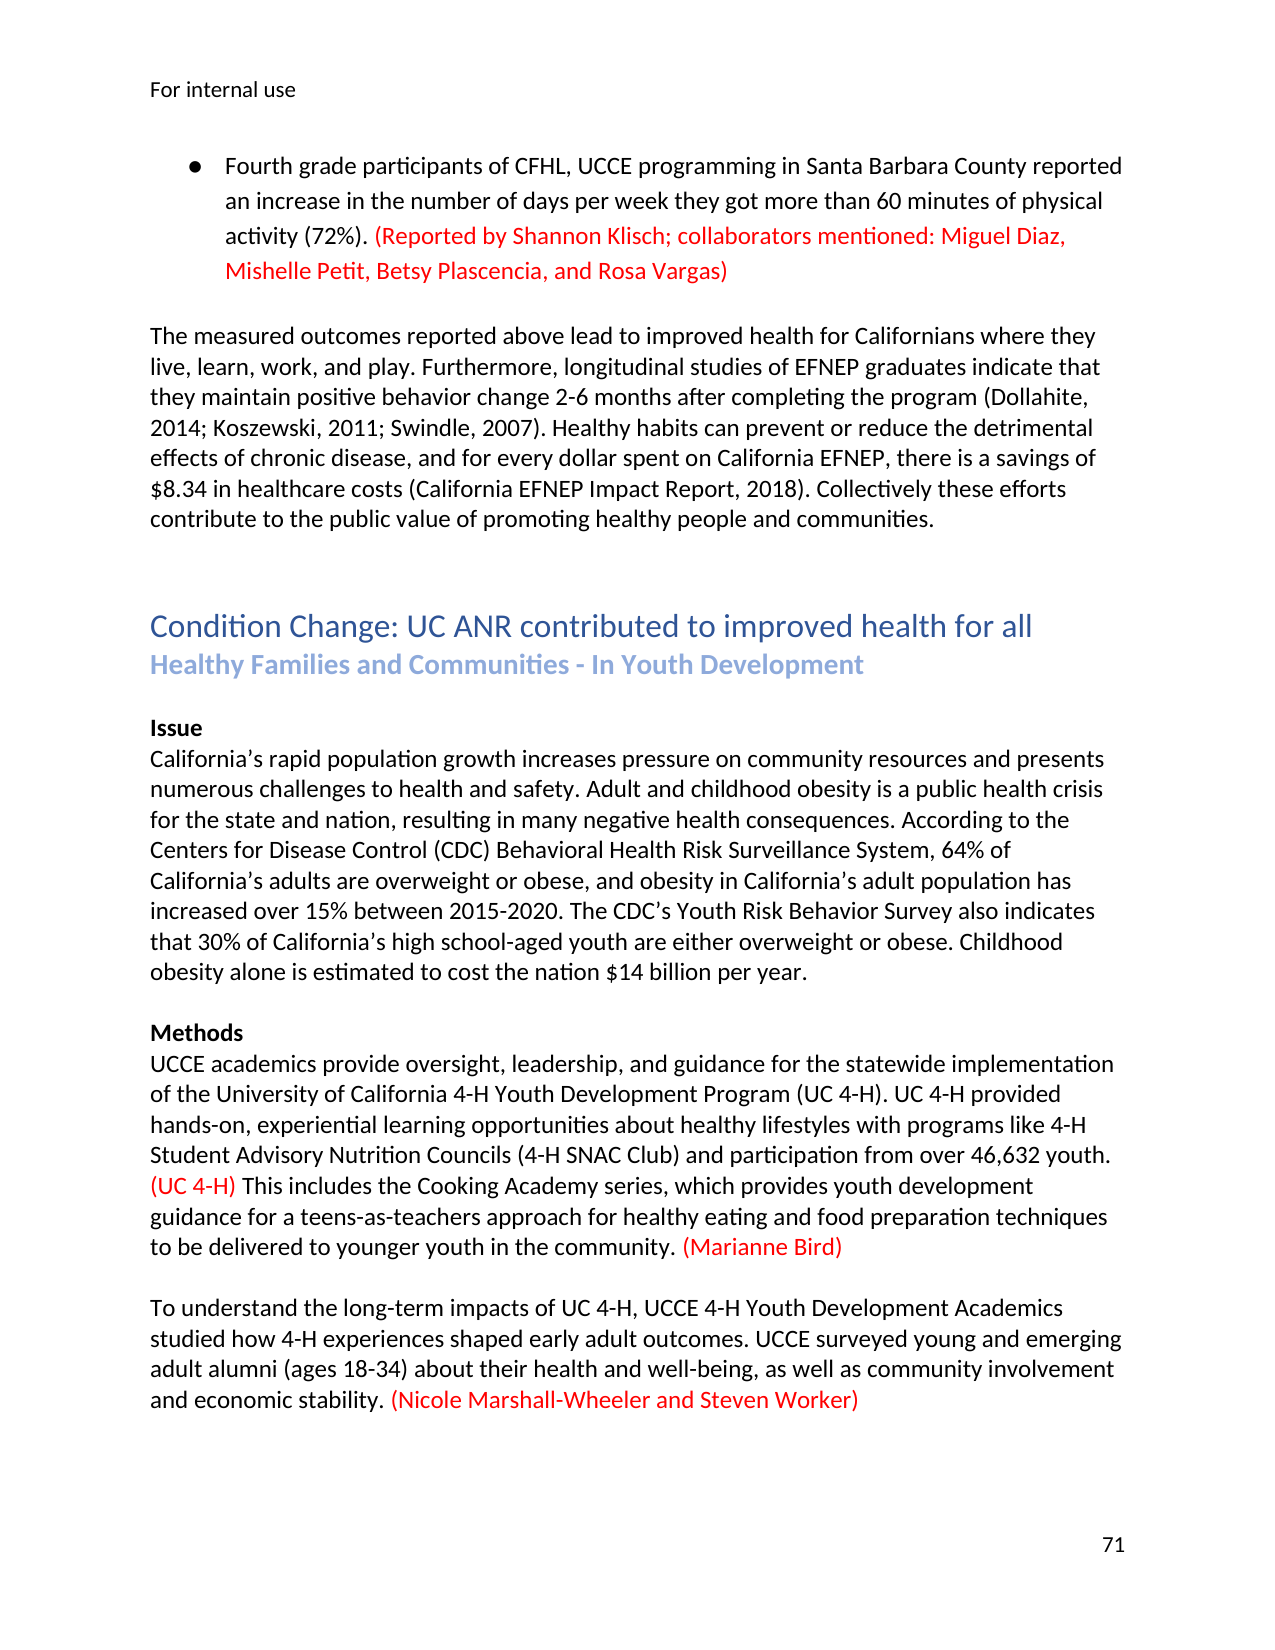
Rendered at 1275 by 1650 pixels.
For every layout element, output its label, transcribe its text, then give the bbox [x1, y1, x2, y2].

list Fourth grade participants of CFHL, UCCE programming in Santa Barbara County reported an increase in the number of days per week they got more than 60 minutes of physical activity (72%). (Reported by Shannon Klisch; collaborators mentioned: Miguel Diaz, Mishelle Petit, Betsy Plascencia, and Rosa Vargas) [187, 150, 1125, 286]
text The measured outcomes reported above lead to improved health for Californians where they live, learn, work, and play. Furthermore, longitudinal studies of EFNEP graduates indicate that they maintain positive behavior change 2-6 months after completing the program (Dollahite, 2014; Koszewski, 2011; Swindle, 2007). Healthy habits can prevent or reduce the detrimental effects of chronic disease, and for every dollar spent on California EFNEP, there is a savings of $8.34 in healthcare costs (California EFNEP Impact Report, 2018). Collectively these efforts contribute to the public value of promoting healthy people and communities. [150, 321, 1125, 534]
text Healthy Families and Communities - In Youth Development [150, 646, 1125, 682]
text To understand the long-term impacts of UC 4-H, UCCE 4-H Youth Development Academics studied how 4-H experiences shaped early adult outcomes. UCCE surveyed young and emerging adult alumni (ages 18-34) about their health and well-being, as well as community involvement and economic stability. (Nicole Marshall-Wheeler and Steven Worker) [150, 1292, 1125, 1414]
text California’s rapid population growth increases pressure on community resources and presents numerous challenges to health and safety. Adult and childhood obesity is a public health crisis for the state and nation, resulting in many negative health consequences. According to the Centers for Disease Control (CDC) Behavioral Health Risk Surveillance System, 64% of California’s adults are overweight or obese, and obesity in California’s adult population has increased over 15% between 2015-2020. The CDC’s Youth Risk Behavior Survey also indicates that 30% of California’s high school-aged youth are either overweight or obese. Childhood obesity alone is estimated to cost the nation $14 billion per year. [150, 743, 1125, 987]
text UCCE academics provide oversight, leadership, and guidance for the statewide implementation of the University of California 4-H Youth Development Program (UC 4-H). UC 4-H provided hands-on, experiential learning opportunities about healthy lifestyles with programs like 4-H Student Advisory Nutrition Councils (4-H SNAC Club) and participation from over 46,632 youth. (UC 4-H) This includes the Cooking Academy series, which provides youth development guidance for a teens-as-teachers approach for healthy eating and food preparation techniques to be delivered to younger youth in the community. (Marianne Bird) [150, 1048, 1125, 1262]
text Issue [150, 712, 1125, 743]
text Methods [150, 1017, 1125, 1048]
subtitle Condition Change: UC ANR contributed to improved health for all [150, 605, 1125, 646]
